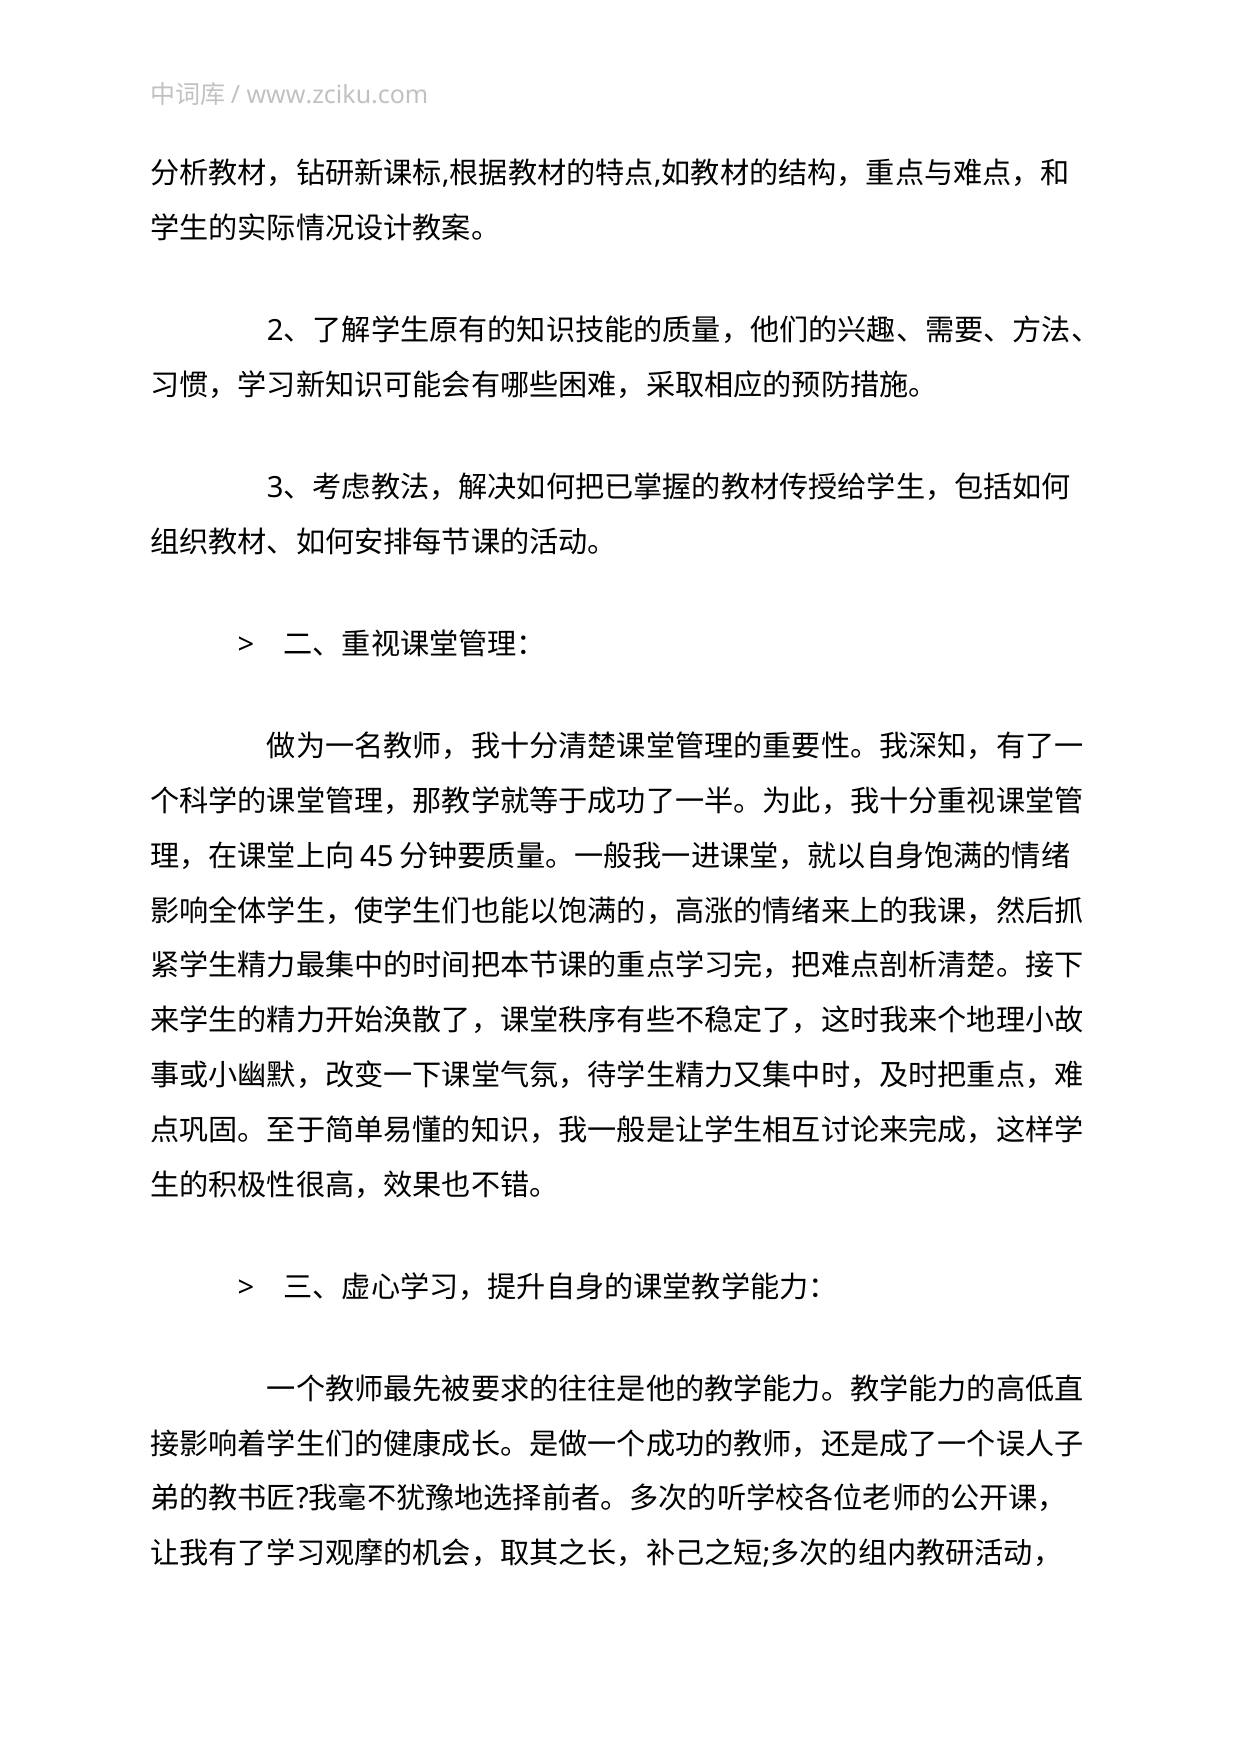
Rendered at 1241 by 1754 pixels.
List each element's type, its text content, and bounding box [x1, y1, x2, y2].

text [150, 150, 1090, 247]
text > 三、虚心学习，提升自身的课堂教学能力： [150, 1263, 1090, 1306]
text 做为一名教师，我十分清楚课堂管理的重要性。我深知，有了一个科学的课堂管理，那教学就等于成功了一半。为此，我十分重视课堂管理，在课堂上向45分钟要质量。一般我一进课堂，就以自身饱满的情绪影响全体学生，使学生们也能以饱满的，高涨的情绪来上的我课，然后抓紧学生精力最集中的时间把本节课的重点学习完，把难点剖析清楚。接下来学生的精力开始涣散了，课堂秩序有些不稳定了，这时我来个地理小故事或小幽默，改变一下课堂气氛，待学生精力又集中时，及时把重点，难点巩固。至于简单易懂的知识，我一般是让学生相互讨论来完成，这样学生的积极性很高，效果也不错。 [150, 722, 1090, 1204]
text > 二、重视课堂管理： [150, 620, 1090, 663]
text 2、了解学生原有的知识技能的质量，他们的兴趣、需要、方法、习惯，学习新知识可能会有哪些困难，采取相应的预防措施。 [150, 307, 1090, 404]
text 3、考虑教法，解决如何把已掌握的教材传授给学生，包括如何组织教材、如何安排每节课的活动。 [150, 463, 1090, 561]
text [150, 1365, 1090, 1572]
